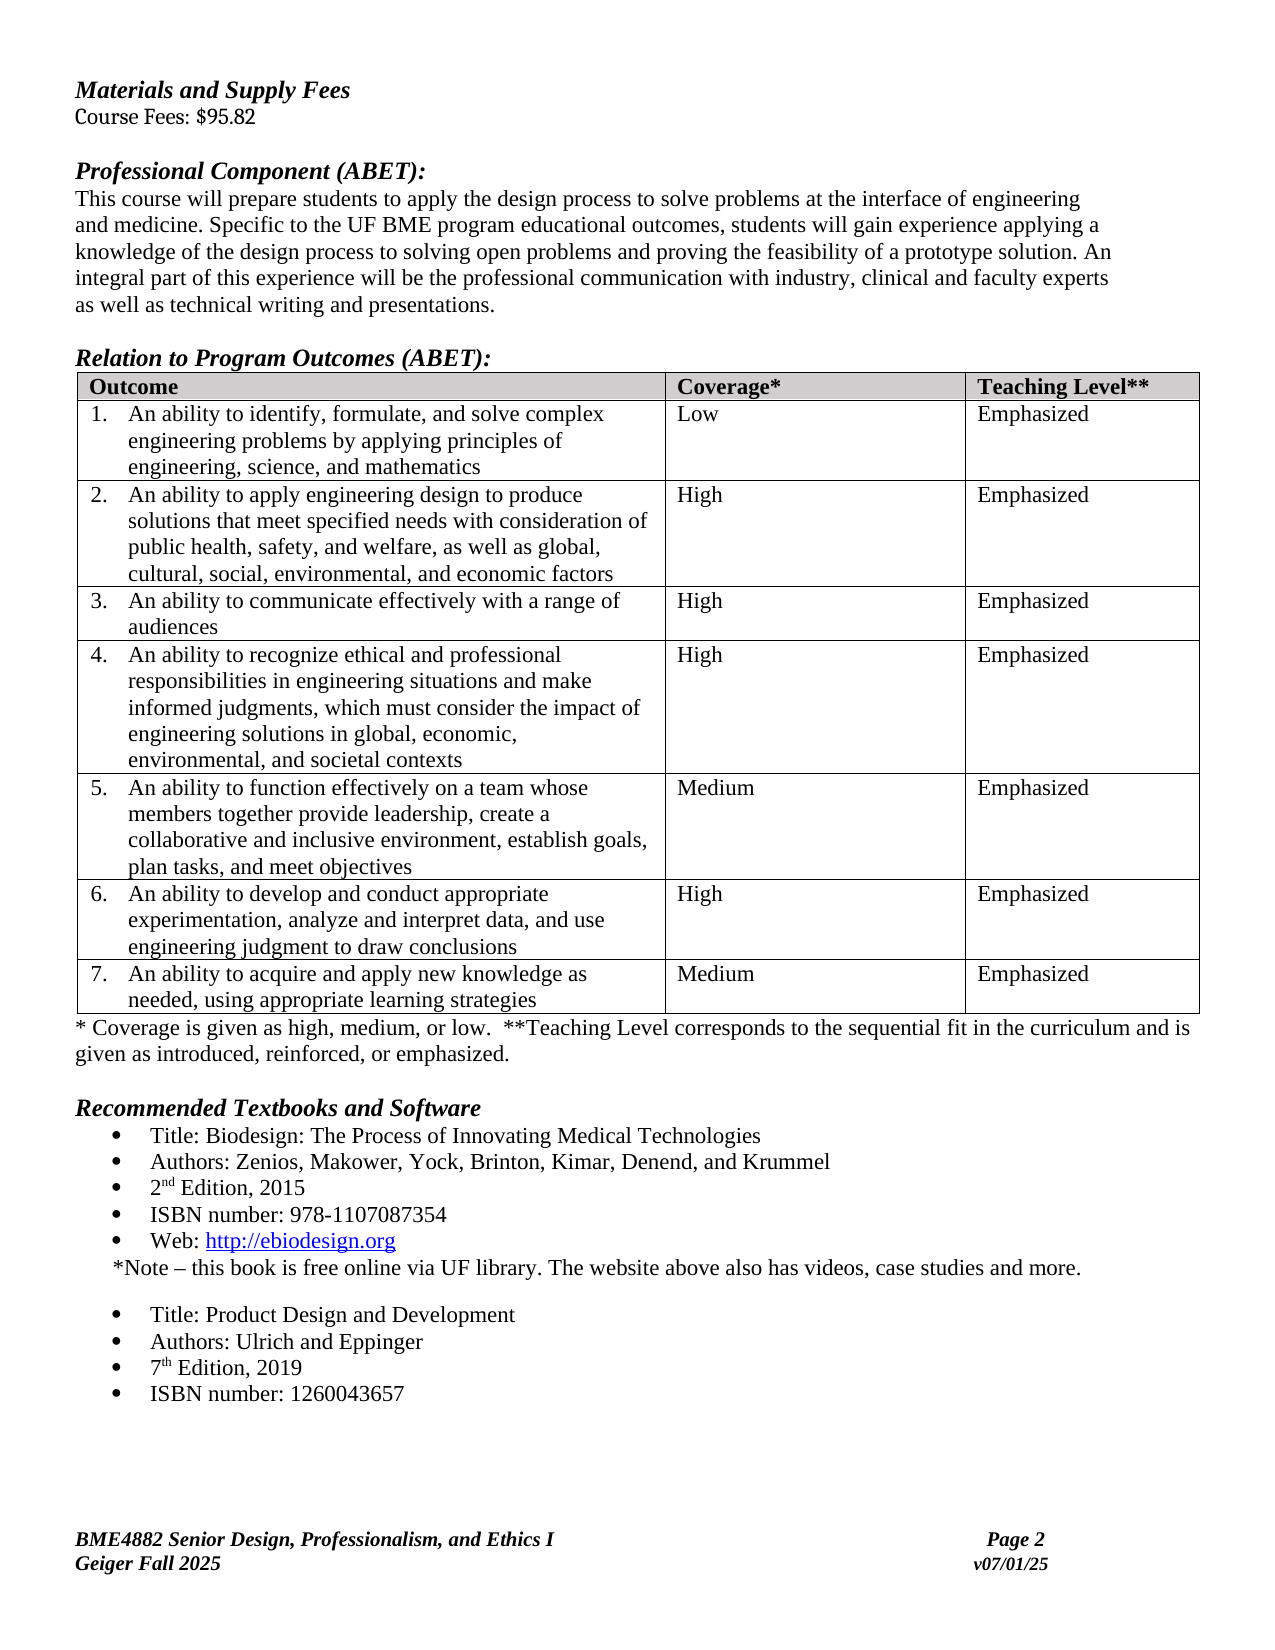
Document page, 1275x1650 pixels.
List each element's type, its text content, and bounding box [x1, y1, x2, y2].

table_cell Emphasized [966, 880, 1199, 959]
list Authors: Ulrich and Eppinger [112, 1328, 1200, 1354]
table_header Teaching Level** [966, 373, 1199, 399]
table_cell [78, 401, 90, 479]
text * Coverage is given as high, medium, or low. **Teaching Level corresponds to the sequential fit in the curriculum and is given as introduced, reinforced, or emphasized. [75, 1014, 1200, 1067]
table_cell Emphasized [966, 774, 1199, 879]
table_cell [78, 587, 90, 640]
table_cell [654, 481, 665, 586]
text *Note – this book is free online via UF library. The website above also has videos, case studies and more. [112, 1253, 1200, 1280]
list Authors: Zenios, Makower, Yock, Brinton, Kimar, Denend, and Krummel [112, 1148, 1200, 1174]
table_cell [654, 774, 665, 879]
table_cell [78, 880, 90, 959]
text This course will prepare students to apply the design process to solve problems at the interface of engineering and medicine. Specific to the UF BME program educational outcomes, students will gain experience applying a knowledge of the design process to solving open problems and proving the feasibility of a prototype solution. An integral part of this experience will be the professional communication with industry, clinical and faculty experts as well as technical writing and presentations. [75, 185, 1200, 317]
list 2nd Edition, 2015 [112, 1174, 1200, 1201]
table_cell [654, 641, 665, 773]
text Relation to Program Outcomes (ABET): [75, 343, 1200, 372]
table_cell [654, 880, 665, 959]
table_header Outcome [78, 373, 665, 399]
table_cell Emphasized [966, 587, 1199, 640]
list Web: http://ebiodesign.org [112, 1227, 1200, 1253]
text Professional Component (ABET): [75, 156, 1200, 185]
table_cell Low [666, 401, 965, 479]
table_cell Emphasized [966, 641, 1199, 773]
table_cell Medium [666, 960, 965, 1013]
table_header Coverage* [666, 373, 965, 399]
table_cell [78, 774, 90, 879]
table_cell Emphasized [966, 401, 1199, 479]
table_cell High [666, 880, 965, 959]
list ISBN number: 1260043657 [112, 1381, 1200, 1433]
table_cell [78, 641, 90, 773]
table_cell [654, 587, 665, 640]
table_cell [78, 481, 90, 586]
table_cell Medium [666, 774, 965, 879]
table_cell Emphasized [966, 960, 1199, 1013]
table_cell High [666, 641, 965, 773]
list Title: Biodesign: The Process of Innovating Medical Technologies [112, 1122, 1200, 1148]
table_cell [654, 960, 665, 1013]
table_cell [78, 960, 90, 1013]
table_cell High [666, 587, 965, 640]
text Course Fees: $95.82 [75, 104, 1200, 130]
table_cell High [666, 481, 965, 586]
list 7th Edition, 2019 [112, 1354, 1200, 1381]
list ISBN number: 978-1107087354 [112, 1201, 1200, 1227]
list Title: Product Design and Development [112, 1301, 1200, 1328]
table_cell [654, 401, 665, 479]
text Materials and Supply Fees [75, 75, 1200, 104]
text Recommended Textbooks and Software [75, 1093, 1200, 1122]
table_cell Emphasized [966, 481, 1199, 586]
